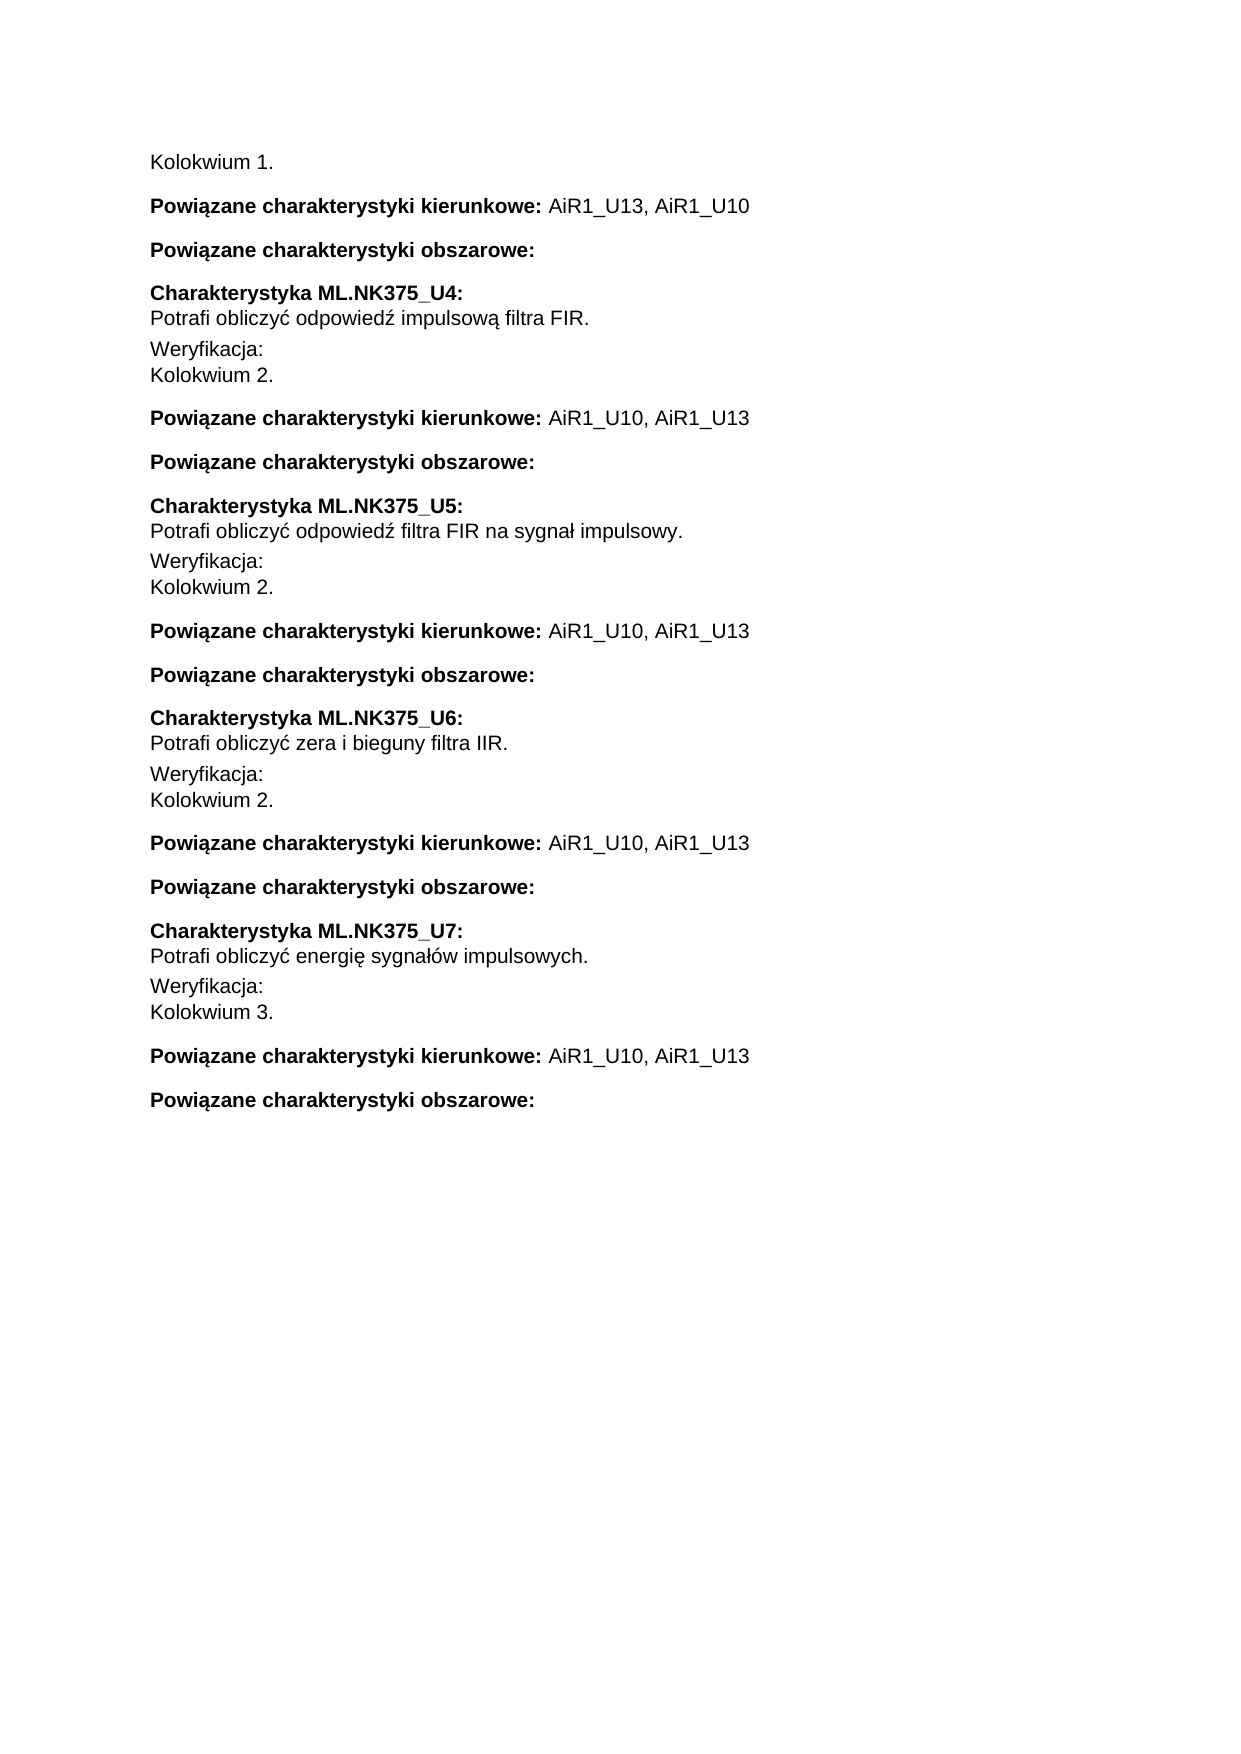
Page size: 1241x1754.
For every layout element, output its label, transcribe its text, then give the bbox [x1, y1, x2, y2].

text Powiązane charakterystyki kierunkowe: AiR1_U10, AiR1_U13 [150, 406, 1090, 430]
text Powiązane charakterystyki obszarowe: [150, 875, 1090, 899]
text Powiązane charakterystyki kierunkowe: AiR1_U10, AiR1_U13 [150, 619, 1090, 643]
text Powiązane charakterystyki kierunkowe: AiR1_U10, AiR1_U13 [150, 831, 1090, 855]
text Charakterystyka ML.NK375_U4: [150, 281, 1090, 305]
text Powiązane charakterystyki obszarowe: [150, 450, 1090, 474]
text Kolokwium 3. [150, 1000, 1090, 1024]
text Weryfikacja: [150, 761, 1090, 785]
text Powiązane charakterystyki obszarowe: [150, 1087, 1090, 1111]
text Powiązane charakterystyki obszarowe: [150, 237, 1090, 261]
text Charakterystyka ML.NK375_U6: [150, 706, 1090, 730]
text Charakterystyka ML.NK375_U7: [150, 919, 1090, 943]
text Powiązane charakterystyki obszarowe: [150, 662, 1090, 686]
text Powiązane charakterystyki kierunkowe: AiR1_U10, AiR1_U13 [150, 1044, 1090, 1068]
text Kolokwium 2. [150, 362, 1090, 386]
text Potrafi obliczyć odpowiedź filtra FIR na sygnał impulsowy. [150, 519, 1090, 543]
text Kolokwium 2. [150, 575, 1090, 599]
text Potrafi obliczyć zera i bieguny filtra IIR. [150, 731, 1090, 755]
text Kolokwium 1. [150, 150, 1090, 174]
text Powiązane charakterystyki kierunkowe: AiR1_U13, AiR1_U10 [150, 194, 1090, 218]
text Weryfikacja: [150, 549, 1090, 573]
text Charakterystyka ML.NK375_U5: [150, 494, 1090, 518]
text Weryfikacja: [150, 336, 1090, 360]
text Kolokwium 2. [150, 787, 1090, 811]
text Potrafi obliczyć odpowiedź impulsową filtra FIR. [150, 306, 1090, 330]
text Potrafi obliczyć energię sygnałów impulsowych. [150, 944, 1090, 968]
text Weryfikacja: [150, 974, 1090, 998]
